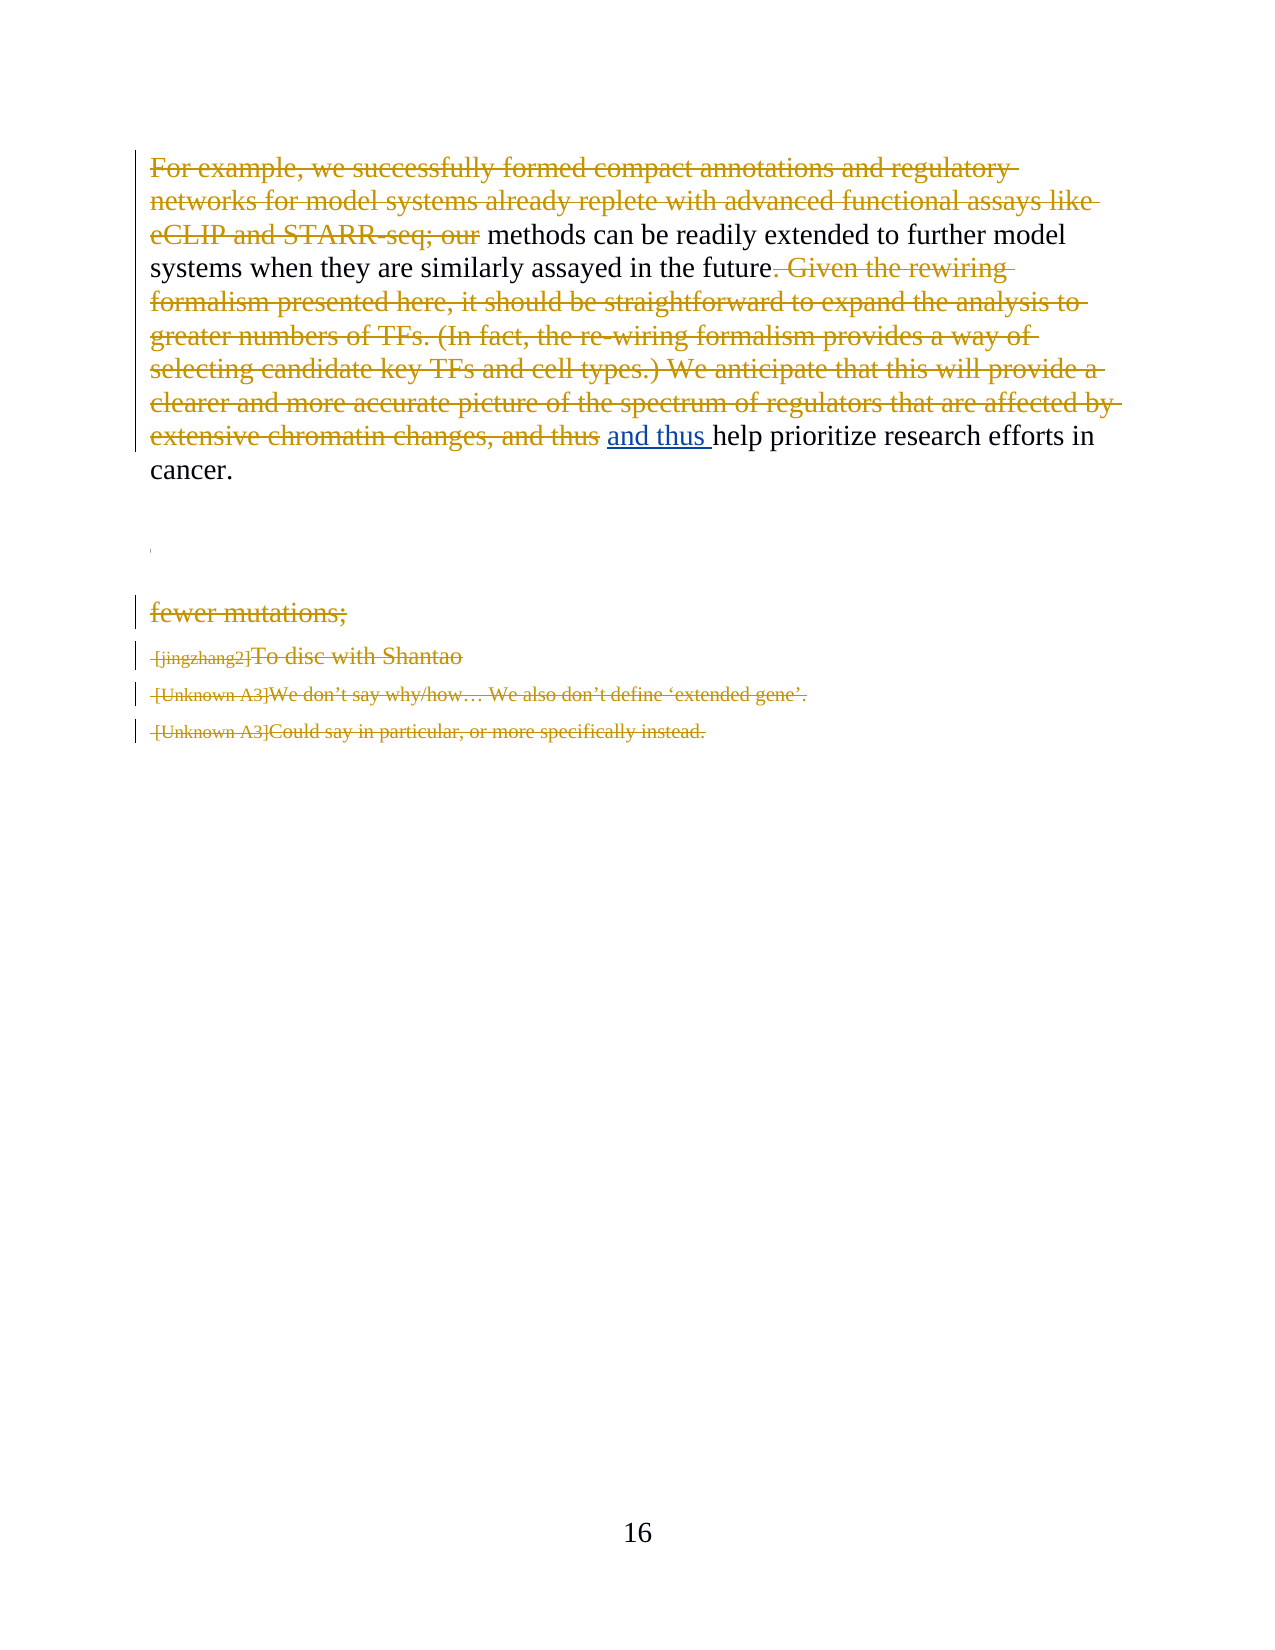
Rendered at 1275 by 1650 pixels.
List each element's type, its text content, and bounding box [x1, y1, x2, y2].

text methods can be readily extended to further model systems when they are similarly assayed in the future help prioritize research efforts in cancer. [150, 150, 1125, 485]
